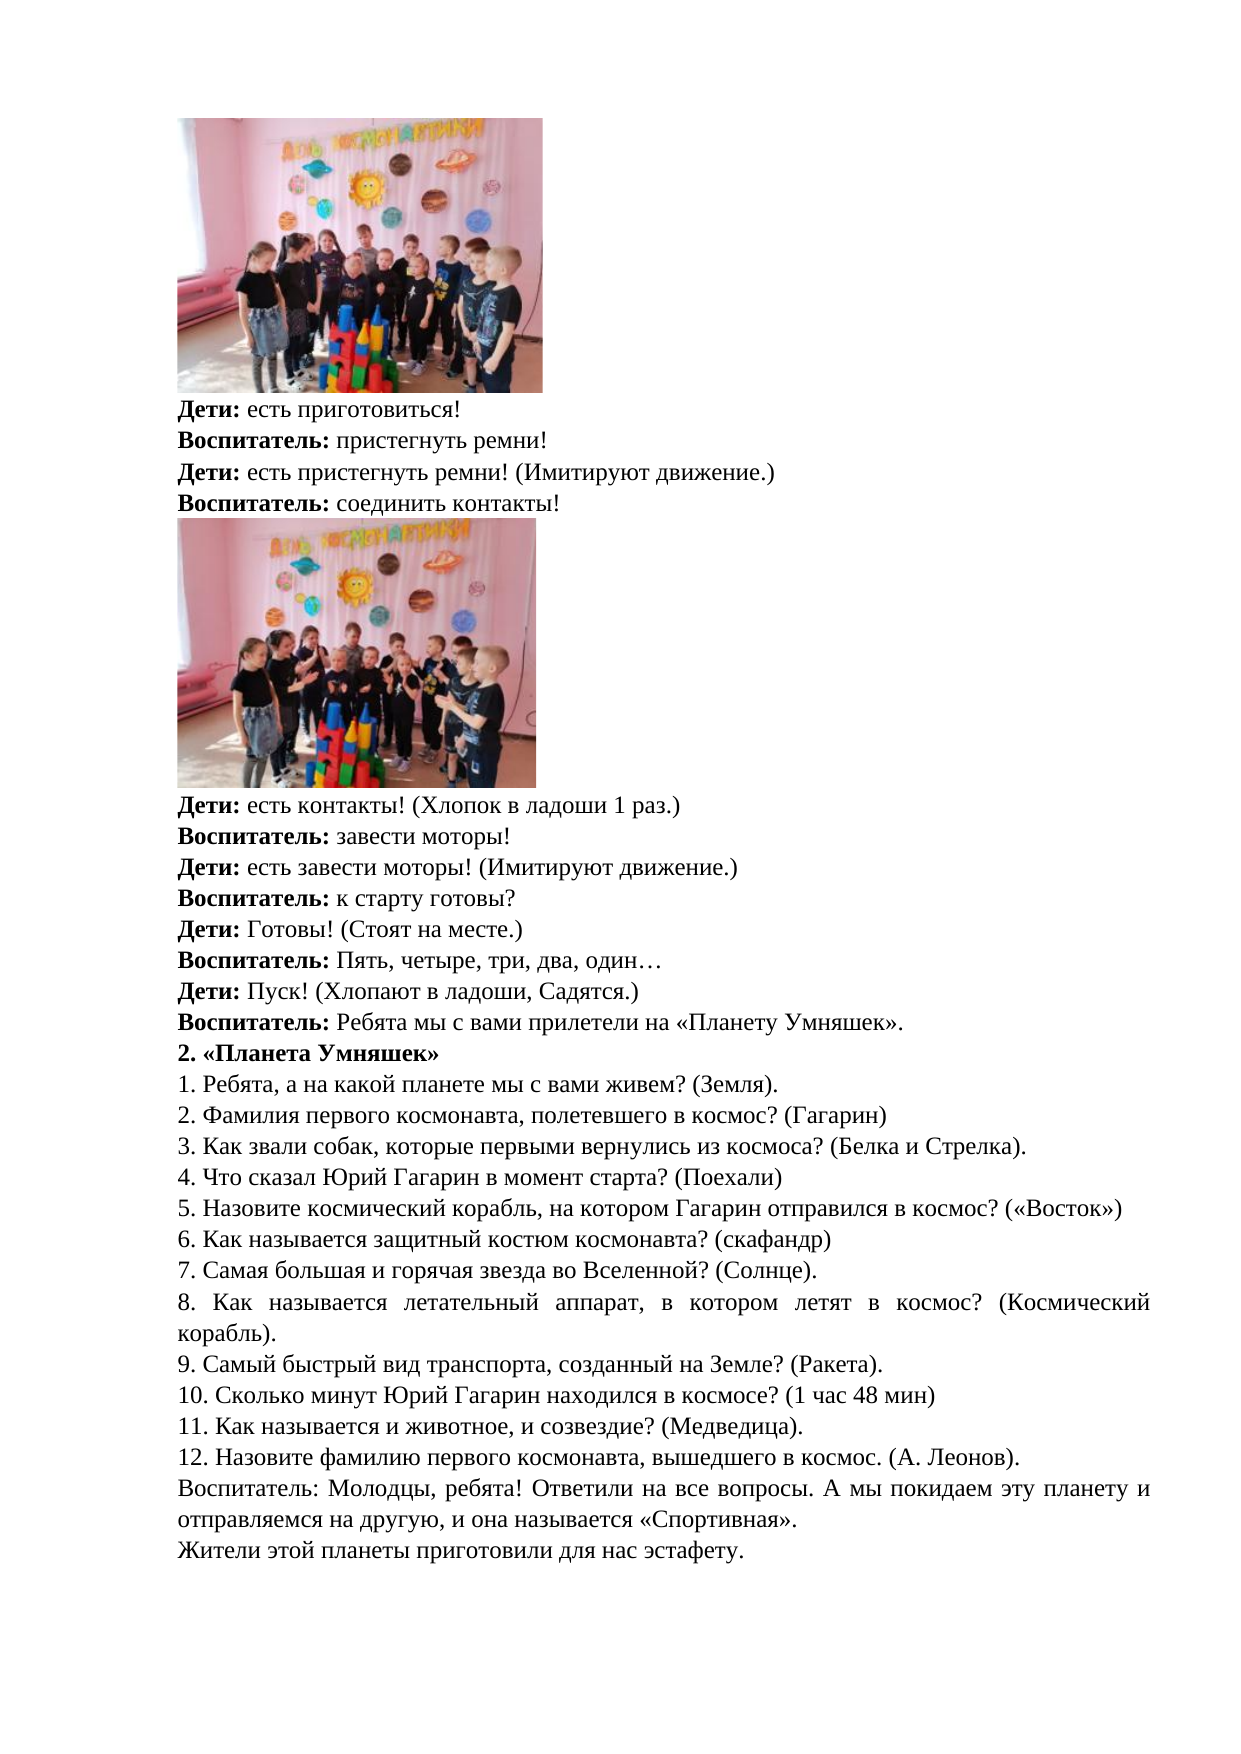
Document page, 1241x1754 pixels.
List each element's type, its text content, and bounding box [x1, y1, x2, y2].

text Воспитатель: пристегнуть ремни! [177, 426, 1152, 454]
text 11. Как называется и животное, и созвездие? (Медведица). [177, 1411, 1152, 1439]
text 10. Сколько минут Юрий Гагарин находился в космосе? (1 час 48 мин) [177, 1380, 1152, 1408]
text Воспитатель: соединить контакты! [177, 488, 1152, 516]
text Дети: есть пристегнуть ремни! (Имитируют движение.) [177, 457, 1152, 485]
text 4. Что сказал Юрий Гагарин в момент старта? (Поехали) [177, 1162, 1152, 1191]
text Воспитатель: Пять, четыре, три, два, один… [177, 945, 1152, 974]
text Жители этой планеты приготовили для нас эстафету. [177, 1535, 1152, 1564]
text 2. Фамилия первого космонавта, полетевшего в космос? (Гагарин) [177, 1100, 1152, 1129]
text 8. Как называется летательный аппарат, в котором летят в космос? (Космический корабль). [177, 1287, 1152, 1346]
text Дети: есть приготовиться! [177, 394, 1152, 423]
text Воспитатель: завести моторы! [177, 821, 1152, 850]
text Воспитатель: Ребята мы с вами прилетели на «Планету Умняшек». [177, 1007, 1152, 1036]
text 9. Самый быстрый вид транспорта, созданный на Земле? (Ракета). [177, 1349, 1152, 1377]
picture [177, 118, 543, 393]
text 1. Ребята, а на какой планете мы с вами живем? (Земля). [177, 1069, 1152, 1098]
text 7. Самая большая и горячая звезда во Вселенной? (Солнце). [177, 1256, 1152, 1284]
text 5. Назовите космический корабль, на котором Гагарин отправился в космос? («Восток») [177, 1193, 1152, 1222]
text Воспитатель: Молодцы, ребята! Ответили на все вопросы. А мы покидаем эту планету и отправляемся на другую, и она называется «Спортивная». [177, 1473, 1152, 1533]
text Дети: есть контакты! (Хлопок в ладоши 1 раз.) [177, 790, 1152, 819]
picture [177, 518, 537, 788]
text 2. «Планета Умняшек» [177, 1038, 1152, 1067]
text 12. Назовите фамилию первого космонавта, вышедшего в космос. (А. Леонов). [177, 1442, 1152, 1471]
text 3. Как звали собак, которые первыми вернулись из космоса? (Белка и Стрелка). [177, 1131, 1152, 1160]
text Дети: Готовы! (Стоят на месте.) [177, 914, 1152, 943]
text Дети: есть завести моторы! (Имитируют движение.) [177, 852, 1152, 881]
text Дети: Пуск! (Хлопают в ладоши, Садятся.) [177, 976, 1152, 1005]
text 6. Как называется защитный костюм космонавта? (скафандр) [177, 1224, 1152, 1253]
text Воспитатель: к старту готовы? [177, 883, 1152, 912]
